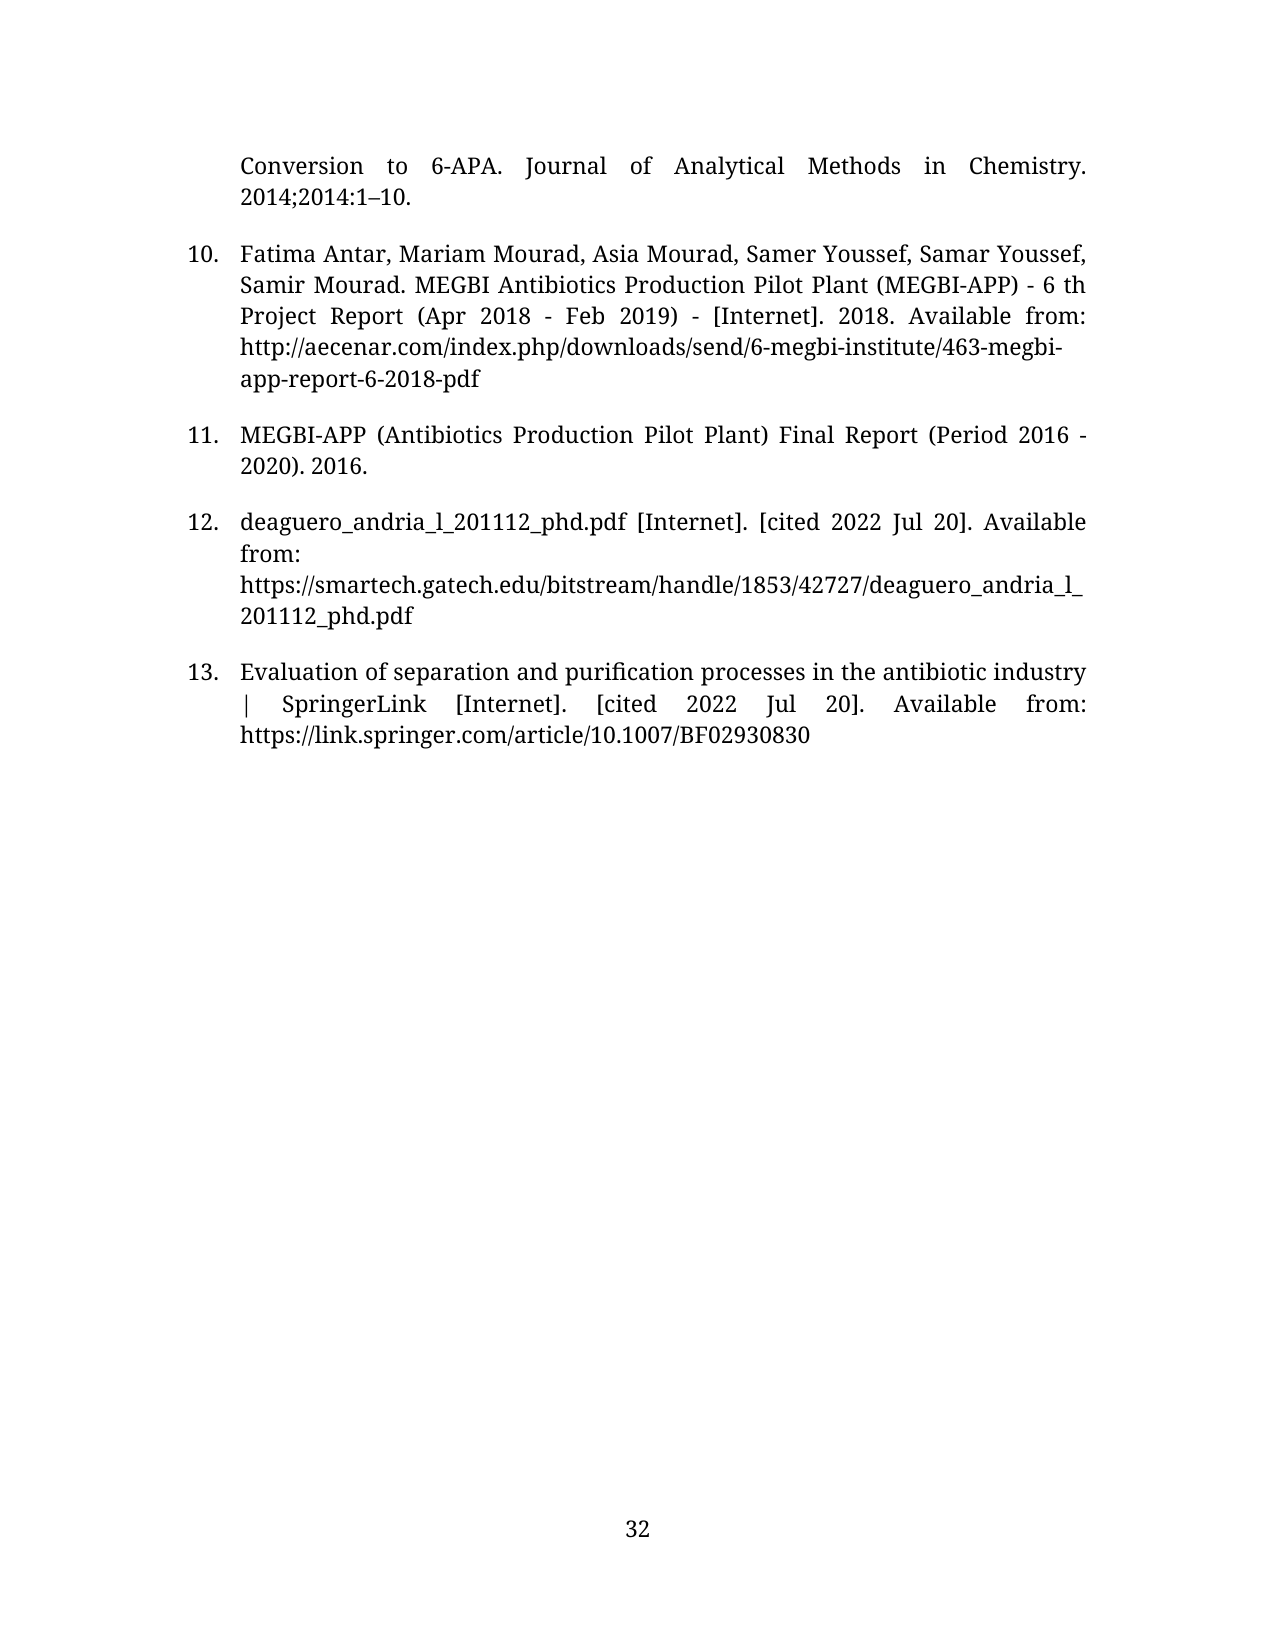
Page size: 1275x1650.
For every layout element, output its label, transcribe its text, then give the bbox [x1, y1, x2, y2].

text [187, 150, 1087, 212]
text 11. MEGBI-APP (Antibiotics Production Pilot Plant) Final Report (Period 2016 - 2020). 2016. [187, 419, 1087, 481]
text 10. Fatima Antar, Mariam Mourad, Asia Mourad, Samer Youssef, Samar Youssef, Samir Mourad. MEGBI Antibiotics Production Pilot Plant (MEGBI-APP) - 6 th Project Report (Apr 2018 - Feb 2019) - [Internet]. 2018. Available from: http://aecenar.com/index.php/downloads/send/6-megbi-institute/463-megbi-app-report-6-2018-pdf [187, 237, 1087, 394]
text 12. deaguero_andria_l_201112_phd.pdf [Internet]. [cited 2022 Jul 20]. Available from: https://smartech.gatech.edu/bitstream/handle/1853/42727/deaguero_andria_l_201112_phd.pdf [187, 506, 1087, 631]
text 13. Evaluation of separation and purification processes in the antibiotic industry | SpringerLink [Internet]. [cited 2022 Jul 20]. Available from: https://link.springer.com/article/10.1007/BF02930830 [187, 656, 1087, 750]
